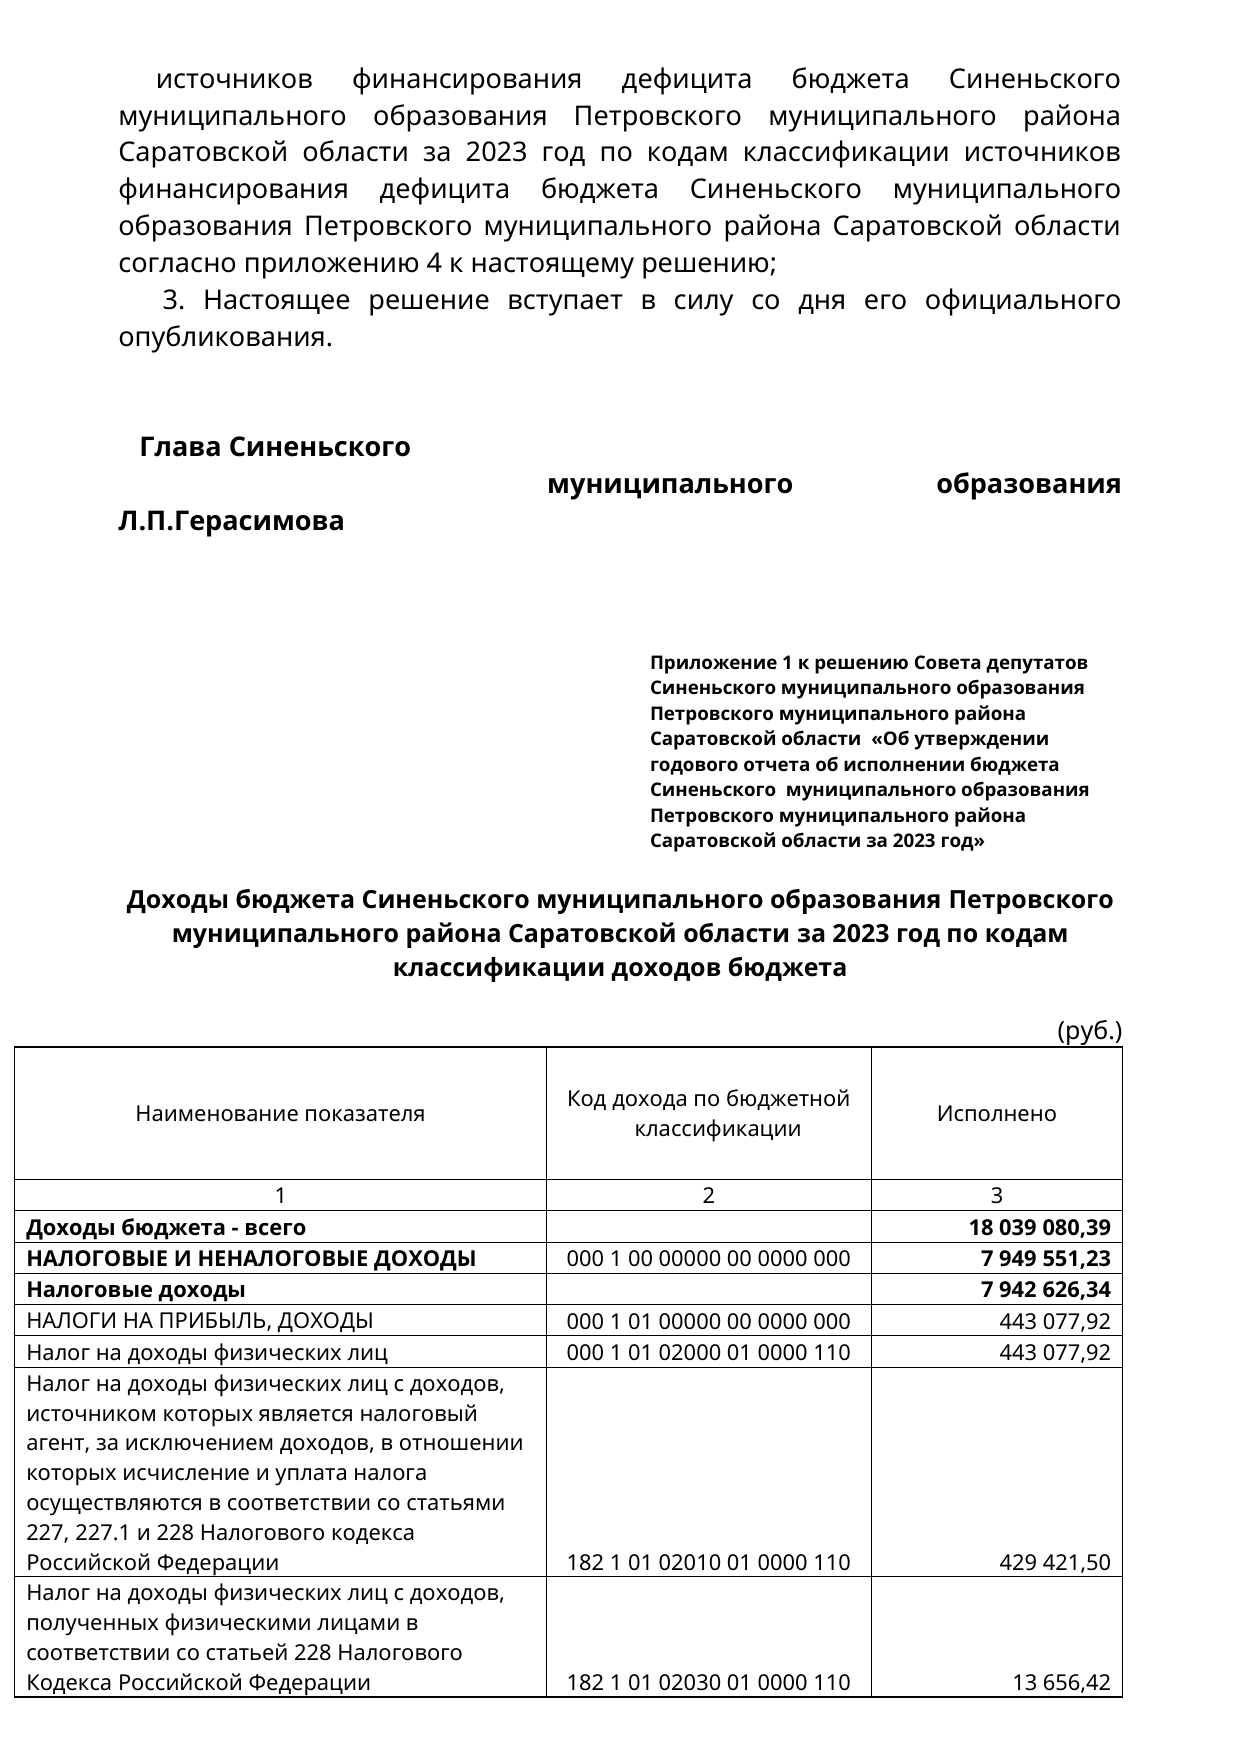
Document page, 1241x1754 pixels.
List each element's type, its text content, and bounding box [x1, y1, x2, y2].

table_cell [547, 1211, 871, 1242]
table_cell 1 [15, 1180, 546, 1210]
table_cell Налог на доходы физических лиц с доходов, источником которых является налоговый агент, за исключением доходов, в отношении которых исчисление и уплата налога осуществляются в соответствии со статьями 227, 227.1 и 228 Налогового кодекса Российской Федерации [15, 1368, 546, 1576]
table_cell 429 421,50 [872, 1368, 1122, 1576]
text Приложение 1 к решению Совета депутатов Синеньского муниципального образования Петровского муниципального района Саратовской области «Об утверждении годового отчета об исполнении бюджета Синеньского муниципального образования Петровского муниципального района Саратовской области за 2023 год» [650, 649, 1122, 853]
table_cell Налоговые доходы [15, 1274, 546, 1304]
text Доходы бюджета Синеньского муниципального образования Петровского муниципального района Саратовской области за 2023 год по кодам классификации доходов бюджета [118, 882, 1122, 984]
table_cell 13 656,42 [872, 1577, 1122, 1696]
table_cell 000 1 01 02000 01 0000 110 [547, 1336, 871, 1367]
table_cell 443 077,92 [872, 1336, 1122, 1367]
table_cell 18 039 080,39 [872, 1211, 1122, 1242]
table_cell НАЛОГОВЫЕ И НЕНАЛОГОВЫЕ ДОХОДЫ [15, 1243, 546, 1273]
text муниципального образования Л.П.Герасимова [118, 465, 1122, 538]
text источников финансирования дефицита бюджета Синеньского муниципального образования Петровского муниципального района Саратовской области за 2023 год по кодам классификации источников финансирования дефицита бюджета Синеньского муниципального образования Петровского муниципального района Саратовской области согласно приложению 4 к настоящему решению; [118, 59, 1122, 280]
table_cell 443 077,92 [872, 1305, 1122, 1335]
text 3. Настоящее решение вступает в силу со дня его официального опубликования. [118, 280, 1122, 354]
text (руб.) [591, 1012, 1122, 1046]
table_cell 182 1 01 02030 01 0000 110 [547, 1577, 871, 1696]
table_cell 000 1 01 00000 00 0000 000 [547, 1305, 871, 1335]
table_cell НАЛОГИ НА ПРИБЫЛЬ, ДОХОДЫ [15, 1305, 546, 1335]
table_cell 7 949 551,23 [872, 1243, 1122, 1273]
table_cell 182 1 01 02010 01 0000 110 [547, 1368, 871, 1576]
text Глава Синеньского [118, 428, 1122, 465]
table_cell 000 1 00 00000 00 0000 000 [547, 1243, 871, 1273]
table_header Исполнено [872, 1048, 1122, 1179]
table_cell Налог на доходы физических лиц с доходов, полученных физическими лицами в соответствии со статьей 228 Налогового Кодекса Российской Федерации [15, 1577, 546, 1696]
table_cell 3 [872, 1180, 1122, 1210]
table_cell 7 942 626,34 [872, 1274, 1122, 1304]
table_header Код дохода по бюджетной классификации [547, 1048, 871, 1179]
table_cell [547, 1274, 871, 1304]
table_cell 2 [547, 1180, 871, 1210]
table_cell Доходы бюджета - всего [15, 1211, 546, 1242]
table_header Наименование показателя [15, 1048, 546, 1179]
table_cell Налог на доходы физических лиц [15, 1336, 546, 1367]
